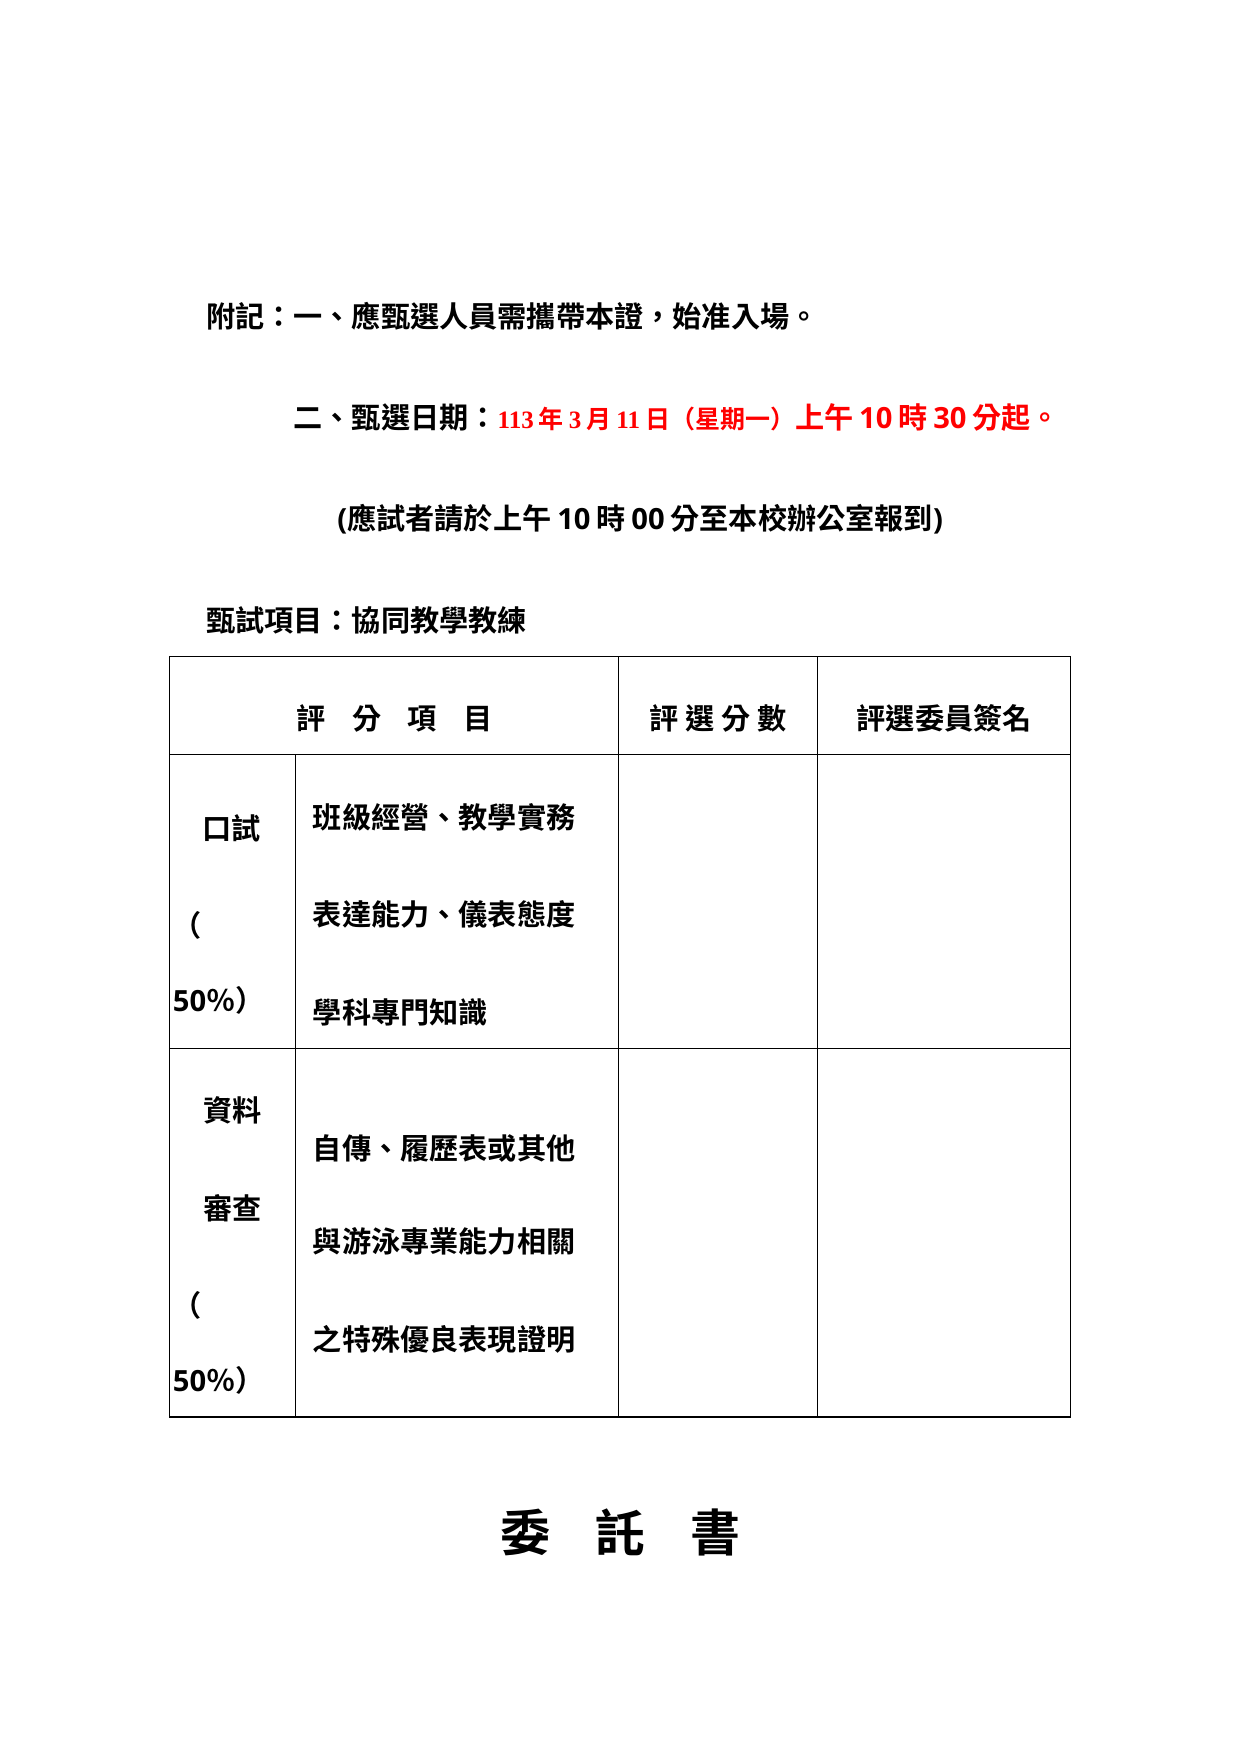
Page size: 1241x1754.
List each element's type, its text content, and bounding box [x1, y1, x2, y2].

text 附記：一、應甄選人員需攜帶本證，始准入場。 [118, 277, 1122, 352]
table_cell 資料 審查 （50％） [170, 1049, 295, 1416]
text (應試者請於上午10時00分至本校辦公室報到) [118, 479, 1122, 554]
table_cell [619, 1049, 817, 1416]
text 甄試項目：協同教學教練 [118, 581, 1122, 656]
table_header 評 選 分 數 [619, 657, 817, 754]
table_header 評選委員簽名 [818, 657, 1070, 754]
table_header 評 分 項 目 [170, 657, 618, 754]
table_cell 自傳、履歷表或其他 與游泳專業能力相關 之特殊優良表現證明 [296, 1049, 618, 1416]
table_cell [619, 755, 817, 1048]
table_cell 口試 （50％） [170, 755, 295, 1048]
table_cell [818, 1049, 1070, 1416]
text 二、甄選日期：113年3月11日（星期一）上午10時30分起。 [118, 378, 1122, 453]
text 委 託 書 [118, 1492, 1122, 1567]
table_cell 班級經營、教學實務 表達能力、儀表態度 學科專門知識 [296, 755, 618, 1048]
table_cell [818, 755, 1070, 1048]
